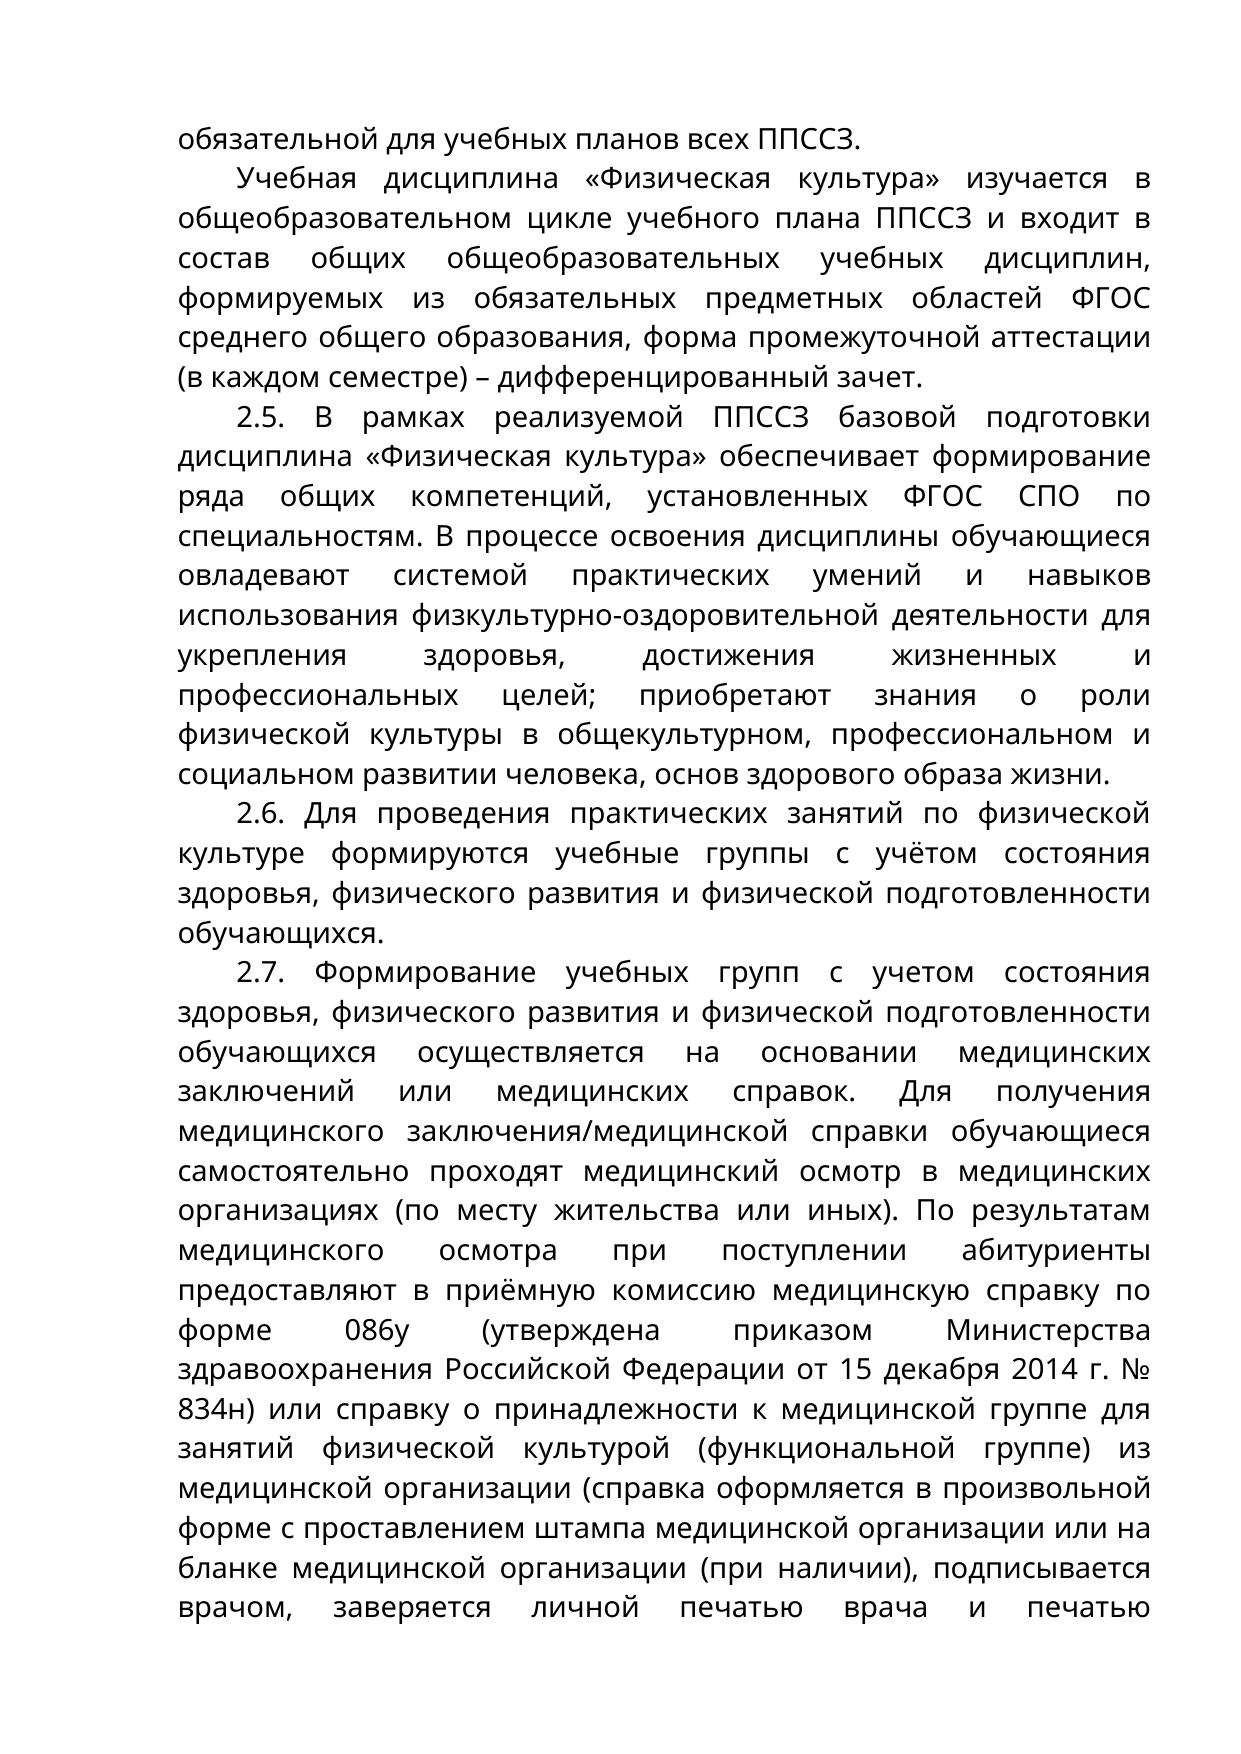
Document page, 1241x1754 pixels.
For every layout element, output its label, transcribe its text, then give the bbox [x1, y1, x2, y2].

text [177, 118, 1152, 158]
text 2.5. В рамках реализуемой ППССЗ базовой подготовки дисциплина «Физическая культура» обеспечивает формирование ряда общих компетенций, установленных ФГОС СПО по специальностям. В процессе освоения дисциплины обучающиеся овладевают системой практических умений и навыков использования физкультурно-оздоровительной деятельности для укрепления здоровья, достижения жизненных и профессиональных целей; приобретают знания о роли физической культуры в общекультурном, профессиональном и социальном развитии человека, основ здорового образа жизни. [177, 396, 1152, 793]
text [177, 952, 1152, 1626]
text 2.6. Для проведения практических занятий по физической культуре формируются учебные группы с учётом состояния здоровья, физического развития и физической подготовленности обучающихся. [177, 793, 1152, 952]
text Учебная дисциплина «Физическая культура» изучается в общеобразовательном цикле учебного плана ППССЗ и входит в состав общих общеобразовательных учебных дисциплин, формируемых из обязательных предметных областей ФГОС среднего общего образования, форма промежуточной аттестации (в каждом семестре) – дифференцированный зачет. [177, 158, 1152, 396]
